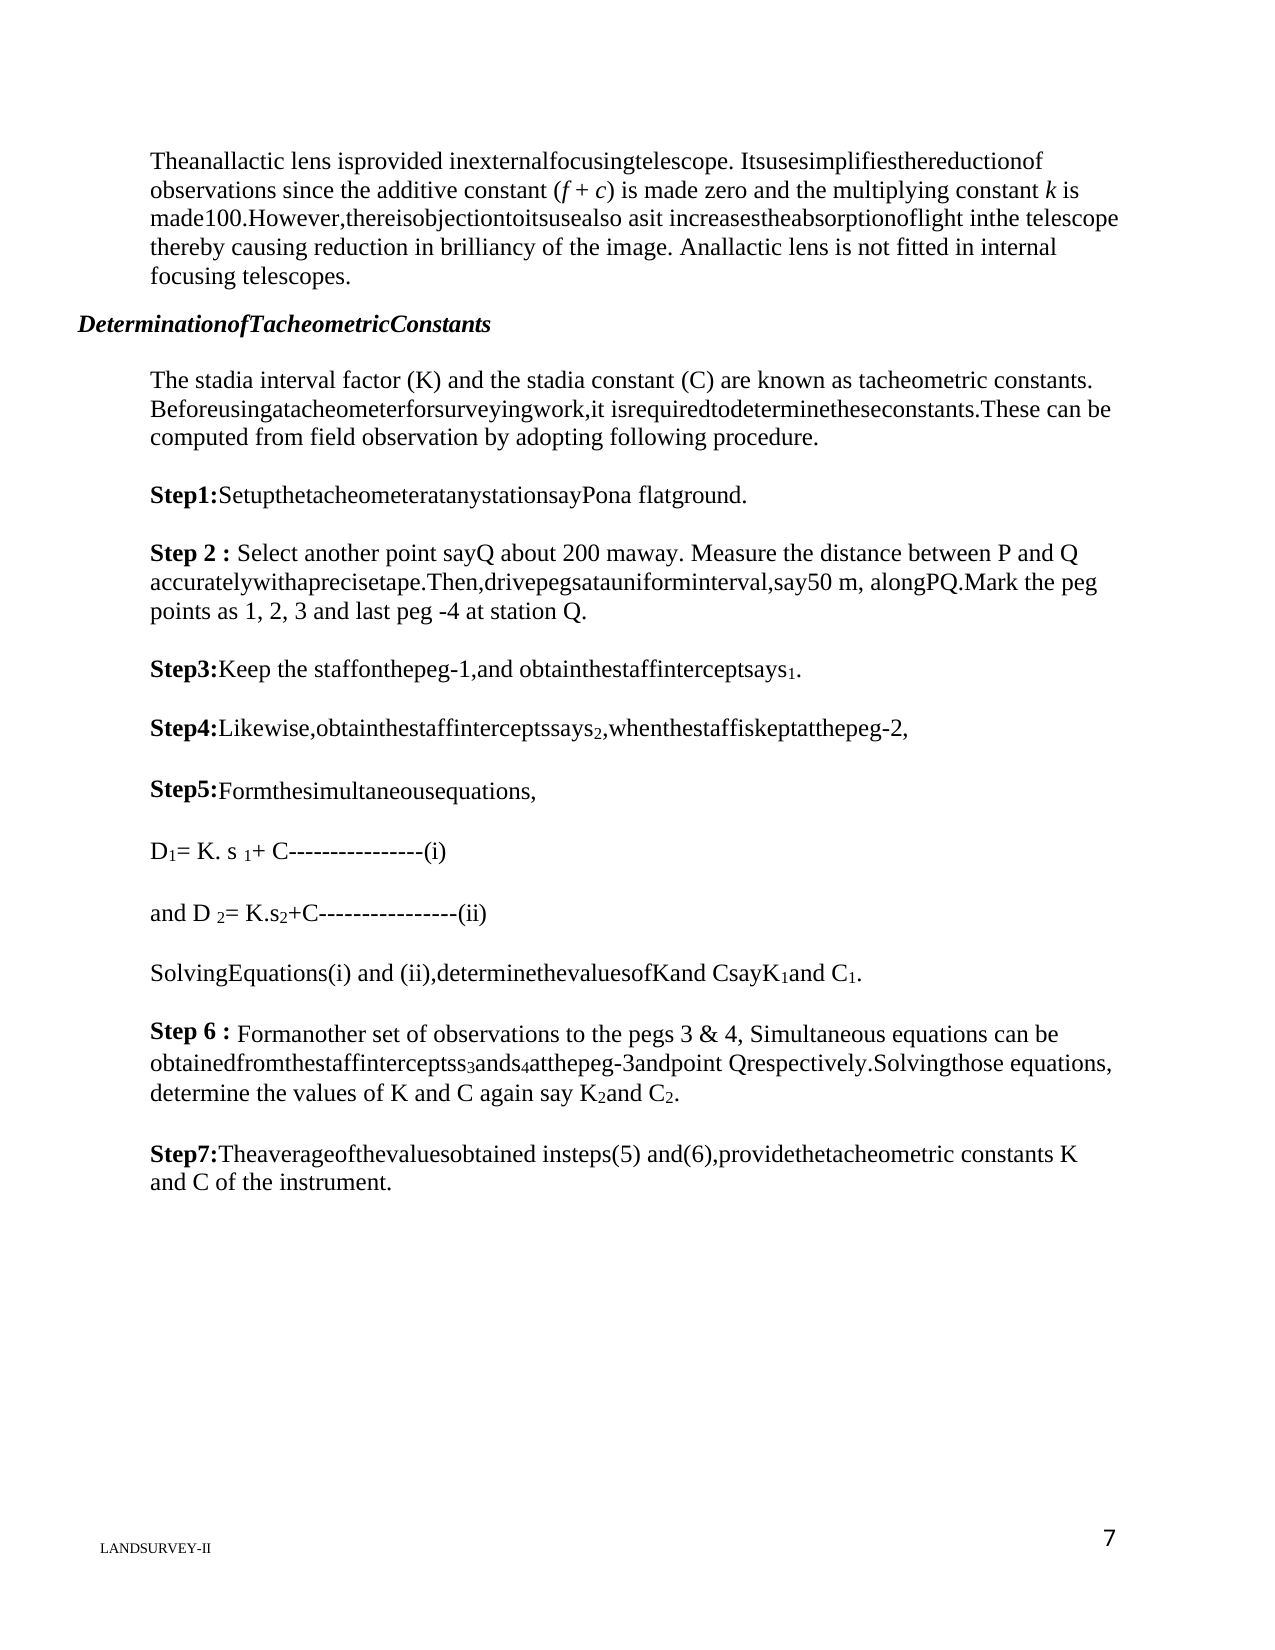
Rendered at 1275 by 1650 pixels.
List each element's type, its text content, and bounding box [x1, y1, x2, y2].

text and D 2= K.s2+C (ii) [150, 898, 1275, 929]
text Step5:Formthesimultaneousequations, D1= K. s 1+ C (i) [150, 774, 568, 867]
text SolvingEquations(i) and (ii),determinethevaluesofKand CsayK1and C1. [150, 958, 1275, 989]
text Step7:Theaverageofthevaluesobtained insteps(5) and(6),providethetacheometric constants K and C of the instrument. [150, 1139, 1120, 1196]
text Step1:SetupthetacheometeratanystationsayPona flatground. [150, 481, 1275, 509]
text Step3:Keep the staffonthepeg-1,and obtainthestaffinterceptsays1. [150, 654, 1275, 685]
text The stadia interval factor (K) and the stadia constant (C) are known as tacheometric constants. Beforeusingatacheometerforsurveyingwork,it isrequiredtodeterminetheseconstants.These can be computed from field observation by adopting following procedure. [150, 365, 1120, 451]
text Theanallactic lens isprovided inexternalfocusingtelescope. Itsusesimplifiesthereductionof observations since the additive constant (f + c) is made zero and the multiplying constant k is made100.However,thereisobjectiontoitsusealso asit increasestheabsorptionoflight inthe telescope thereby causing reduction in brilliancy of the image. Anallactic lens is not fitted in internal focusing telescopes. [150, 146, 1120, 290]
text Step4:Likewise,obtainthestaffinterceptssays2,whenthestaffiskeptatthepeg-2, [150, 713, 1275, 744]
subtitle DeterminationofTacheometricConstants [77, 309, 1275, 338]
text Step 2 : Select another point sayQ about 200 maway. Measure the distance between P and Q accuratelywithaprecisetape.Then,drivepegsatauniforminterval,say50 m, alongPQ.Mark the peg points as 1, 2, 3 and last peg -4 at station Q. [150, 538, 1120, 625]
text Step 6 : Formanother set of observations to the pegs 3 & 4, Simultaneous equations can be obtainedfromthestaffinterceptss3ands4atthepeg-3andpoint Qrespectively.Solvingthose equations, determine the values of K and C again say K2and C2. [150, 1018, 1120, 1109]
